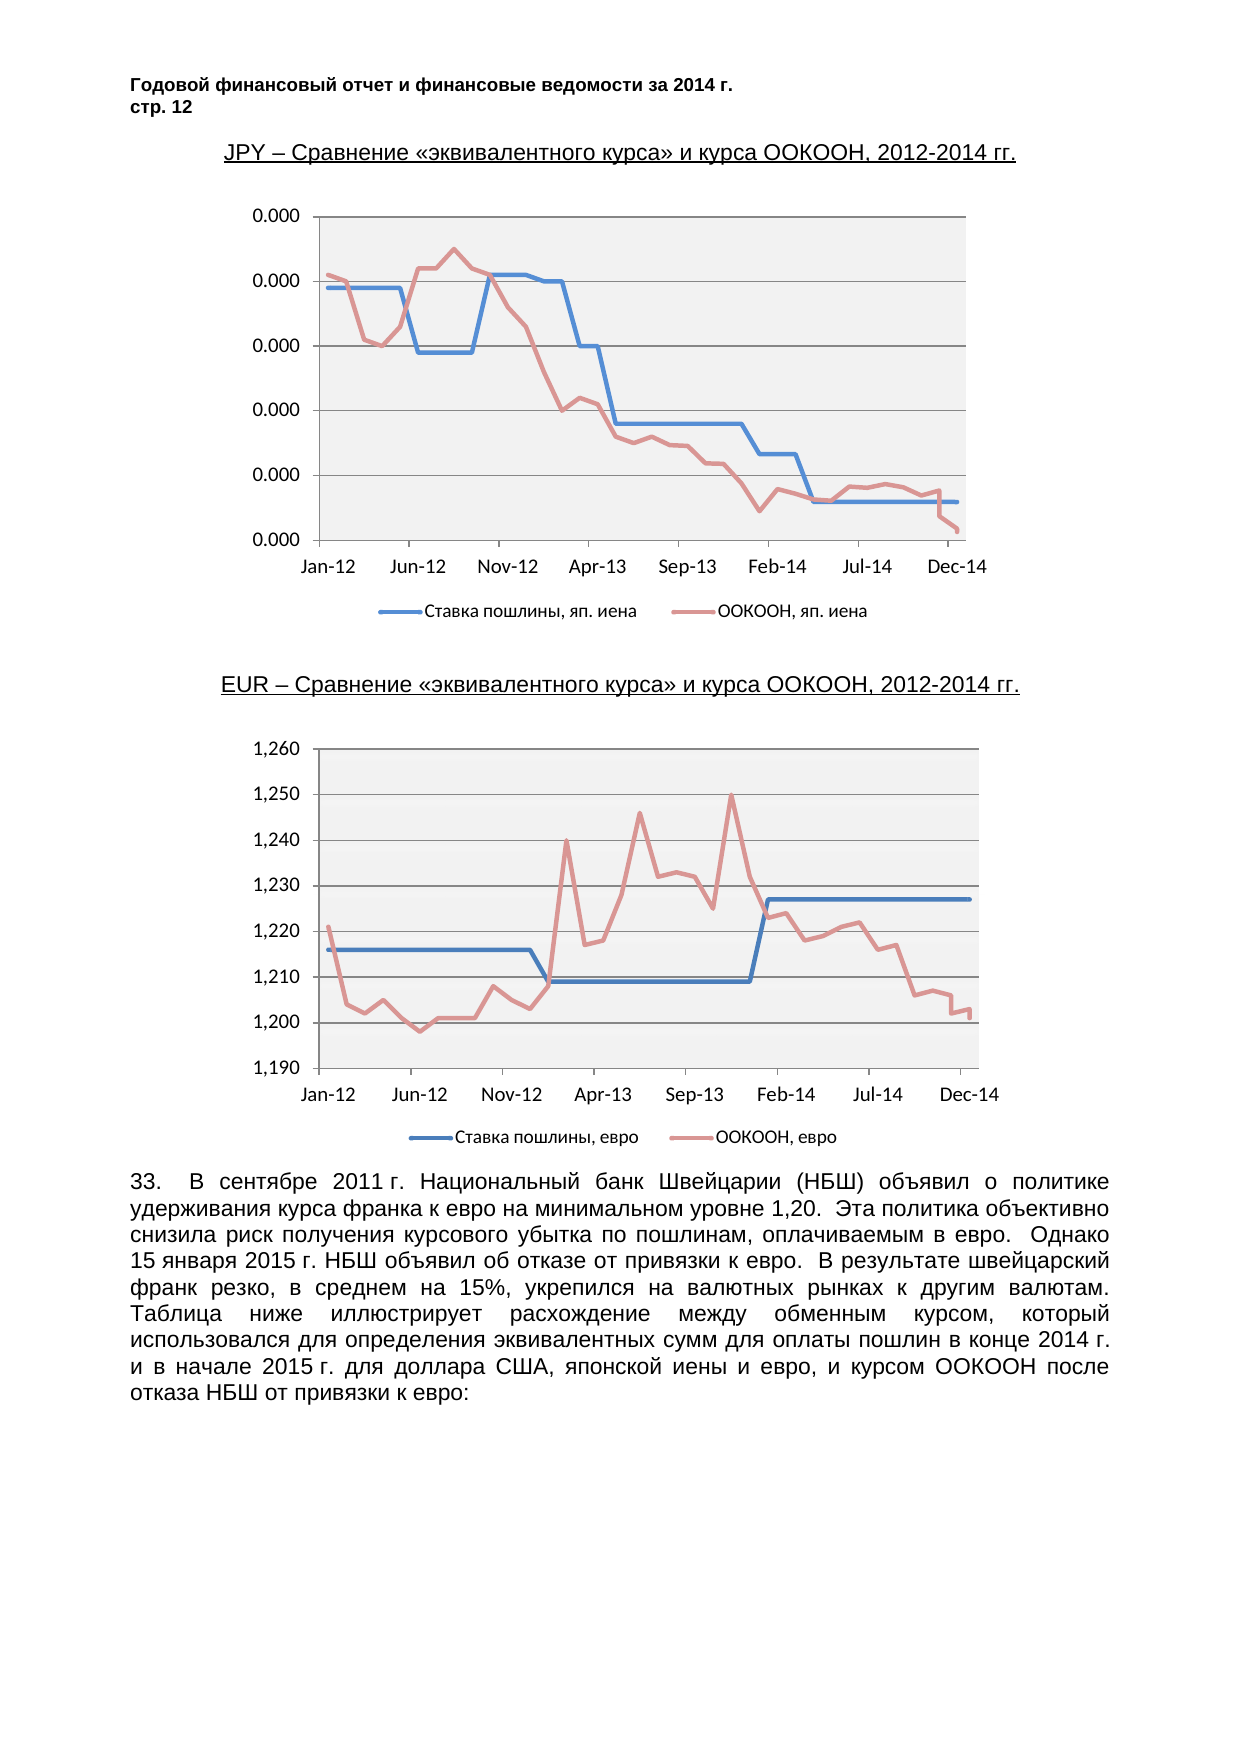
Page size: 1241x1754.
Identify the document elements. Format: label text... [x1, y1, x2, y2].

text EUR – Сравнение «эквивалентного курса» и курса ООКООН, 2012-2014 гг. [130, 671, 1110, 697]
list В сентябре 2011 г. Национальный банк Швейцарии (НБШ) объявил о политике удерживания курса франка к евро на минимальном уровне 1,20. Эта политика объективно снизила риск получения курсового убытка по пошлинам, оплачиваемым в евро. Однако 15 января 2015 г. НБШ объявил об отказе от привязки к евро. В результате швейцарский франк резко, в среднем на 15%, укрепился на валютных рынках к другим валютам. Таблица ниже иллюстрирует расхождение между обменным курсом, который использовался для определения эквивалентных сумм для оплаты пошлин в конце 2014 г. и в начале 2015 г. для доллара США, японской иены и евро, и курсом ООКООН после отказа НБШ от привязки к евро: [130, 1168, 1110, 1405]
text JPY – Сравнение «эквивалентного курса» и курса ООКООН, 2012-2014 гг. [130, 138, 1110, 165]
